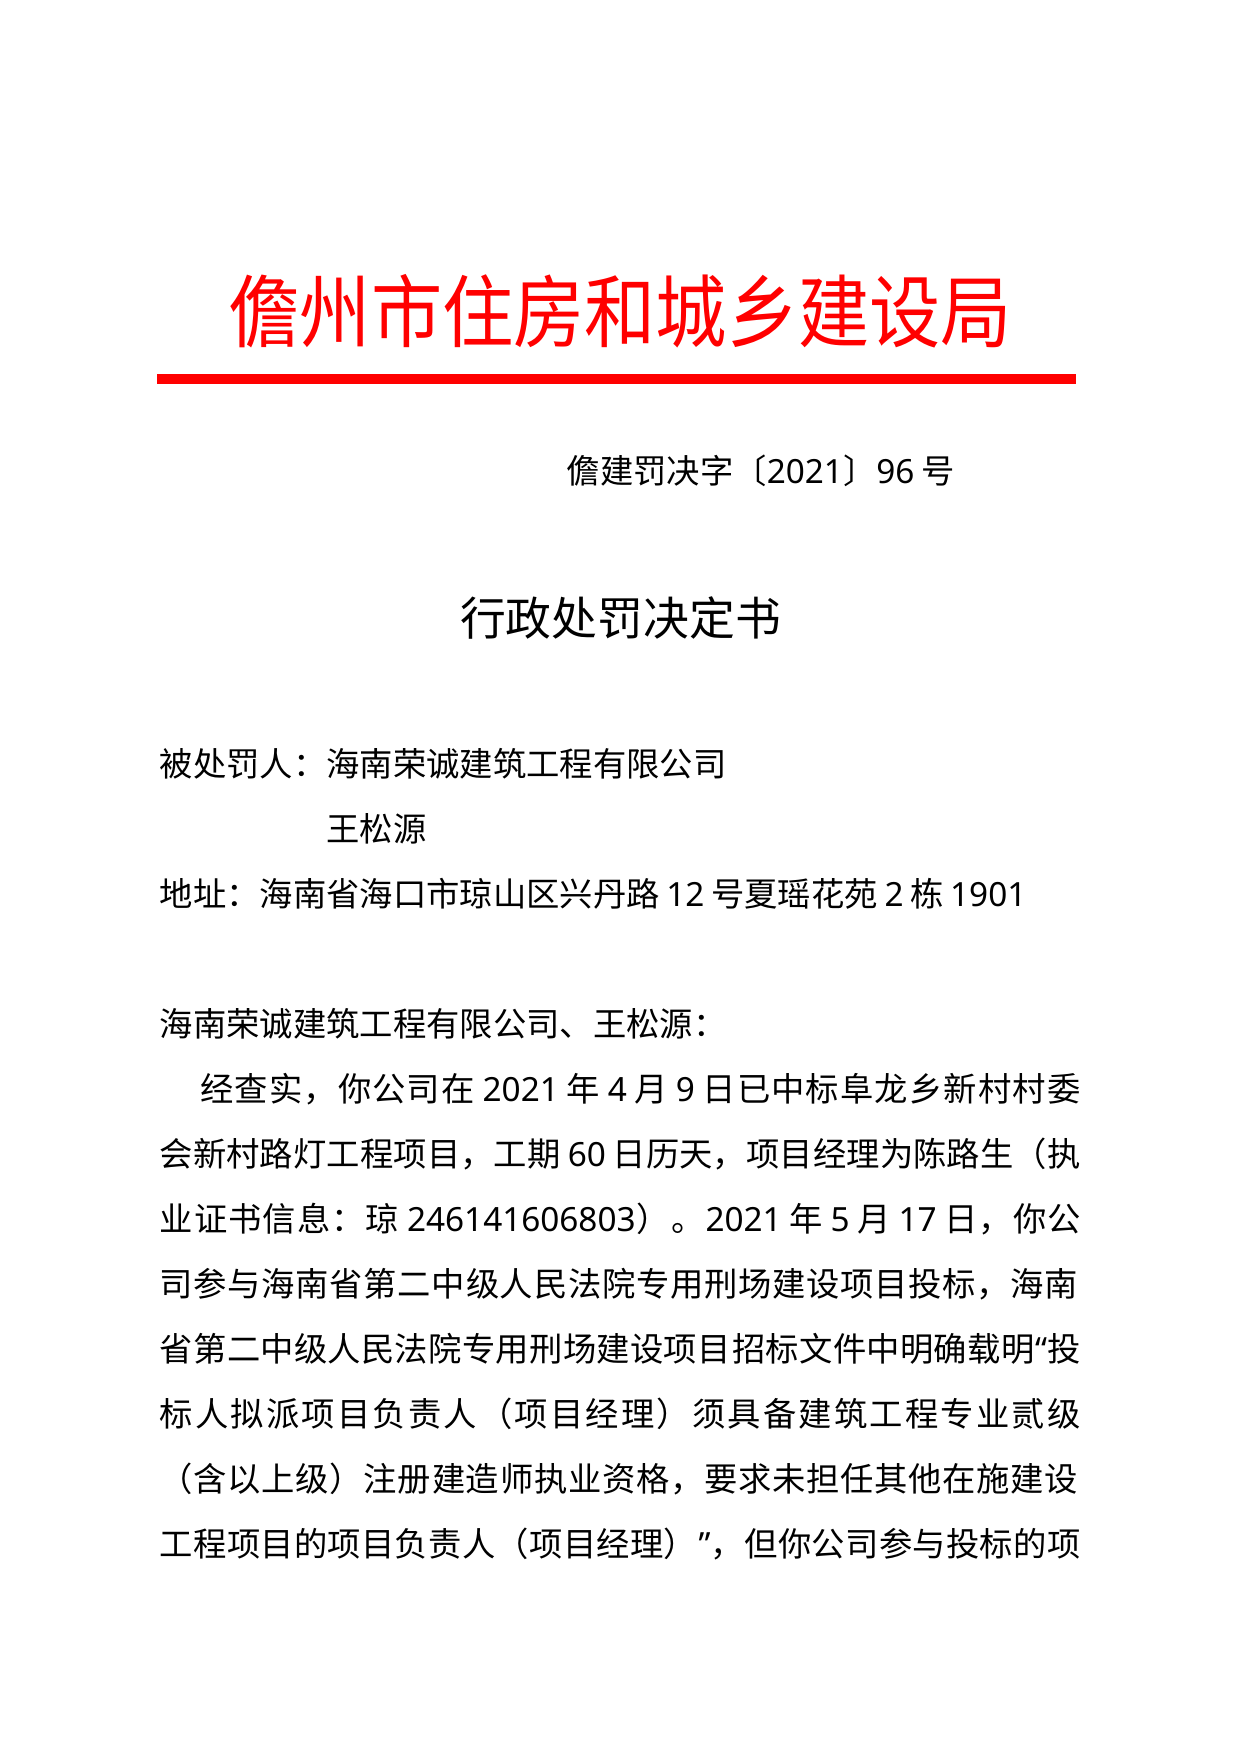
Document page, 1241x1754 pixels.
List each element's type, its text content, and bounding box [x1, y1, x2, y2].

text 地址：海南省海口市琼山区兴丹路12号夏瑶花苑2栋1901 [159, 859, 1081, 924]
text 被处罚人：海南荣诚建筑工程有限公司 [159, 729, 1081, 794]
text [159, 1054, 1081, 1589]
text 海南荣诚建筑工程有限公司、王松源： [159, 989, 1081, 1054]
text 王松源 [159, 794, 1081, 859]
text 儋州市住房和城乡建设局 [159, 242, 1081, 372]
text 行政处罚决定书 [159, 567, 1081, 664]
text 儋建罚决字〔2021〕96号 [159, 437, 1081, 502]
